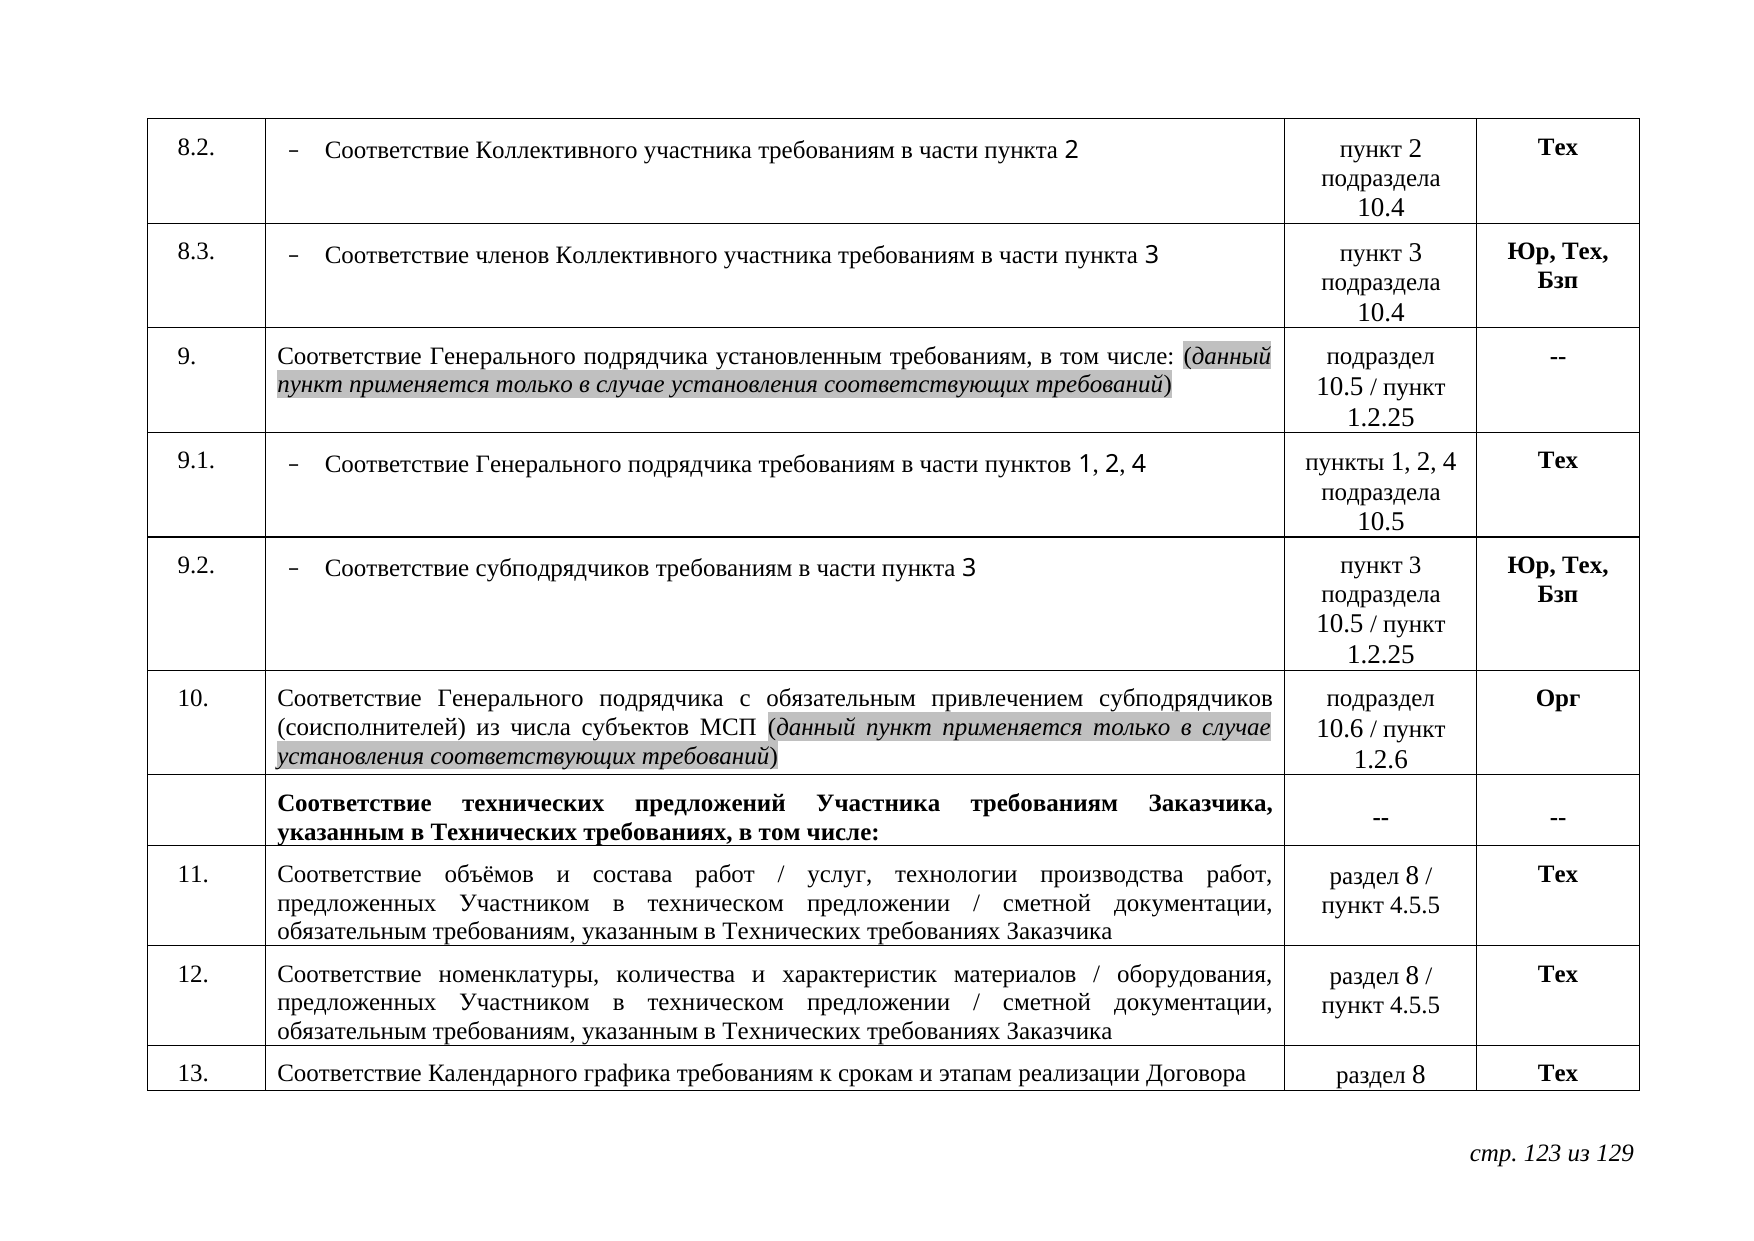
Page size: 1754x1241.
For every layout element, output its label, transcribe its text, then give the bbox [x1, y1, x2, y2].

table_cell пункт 3 подраздела 10.4 [1285, 224, 1476, 327]
table_cell [148, 1046, 265, 1090]
table_cell Соответствие технических предложений Участника требованиям Заказчика, указанным в Технических требованиях, в том числе: [266, 775, 1284, 845]
table_cell [148, 946, 265, 1045]
table_cell Тех [1477, 433, 1639, 536]
table_cell Тех [1477, 846, 1639, 945]
table_cell раздел 8 / пункт 4.5.5 [1285, 946, 1476, 1045]
table_cell [148, 775, 265, 845]
table_cell Юр, Тех, Бзп [1477, 224, 1639, 327]
table_cell [148, 671, 265, 774]
table_cell Соответствие Генерального подрядчика требованиям в части пунктов 1, 2, 4 [266, 433, 1284, 536]
table_cell подраздел 10.6 / пункт 1.2.6 [1285, 671, 1476, 774]
table_cell Тех [1477, 1046, 1639, 1090]
table_cell Юр, Тех, Бзп [1477, 538, 1639, 670]
table_cell пункт 2 подраздела 10.4 [1285, 119, 1476, 223]
table_cell [148, 119, 265, 223]
table_cell Соответствие номенклатуры, количества и характеристик материалов / оборудования, предложенных Участником в техническом предложении / сметной документации, обязательным требованиям, указанным в Технических требованиях Заказчика [266, 946, 1284, 1045]
table_cell [148, 224, 265, 327]
table_cell -- [1477, 775, 1639, 845]
table_cell раздел 8 [1285, 1046, 1476, 1090]
table_cell -- [1285, 775, 1476, 845]
table_cell пункты 1, 2, 4 подраздела 10.5 [1285, 433, 1476, 536]
table_cell Соответствие членов Коллективного участника требованиям в части пункта 3 [266, 224, 1284, 327]
table_cell Соответствие субподрядчиков требованиям в части пункта 3 [266, 538, 1284, 670]
table_cell Соответствие Генерального подрядчика с обязательным привлечением субподрядчиков (соисполнителей) из числа субъектов МСП (данный пункт применяется только в случае установления соответствующих требований) [266, 671, 1284, 774]
table_cell пункт 3 подраздела 10.5 / пункт 1.2.25 [1285, 538, 1476, 670]
table_cell Тех [1477, 946, 1639, 1045]
table_cell Соответствие Генерального подрядчика установленным требованиям, в том числе: (данный пункт применяется только в случае установления соответствующих требований) [266, 328, 1284, 432]
table_cell Соответствие Коллективного участника требованиям в части пункта 2 [266, 119, 1284, 223]
table_cell [148, 433, 265, 536]
table_cell Орг [1477, 671, 1639, 774]
table_cell раздел 8 / пункт 4.5.5 [1285, 846, 1476, 945]
table_cell Соответствие Календарного графика требованиям к срокам и этапам реализации Договора [266, 1046, 1284, 1090]
table_cell [148, 538, 265, 670]
table_cell подраздел 10.5 / пункт 1.2.25 [1285, 328, 1476, 432]
table_cell Соответствие объёмов и состава работ / услуг, технологии производства работ, предложенных Участником в техническом предложении / сметной документации, обязательным требованиям, указанным в Технических требованиях Заказчика [266, 846, 1284, 945]
table_cell -- [1477, 328, 1639, 432]
table_cell [148, 846, 265, 945]
table_cell Тех [1477, 119, 1639, 223]
table_cell [148, 328, 265, 432]
